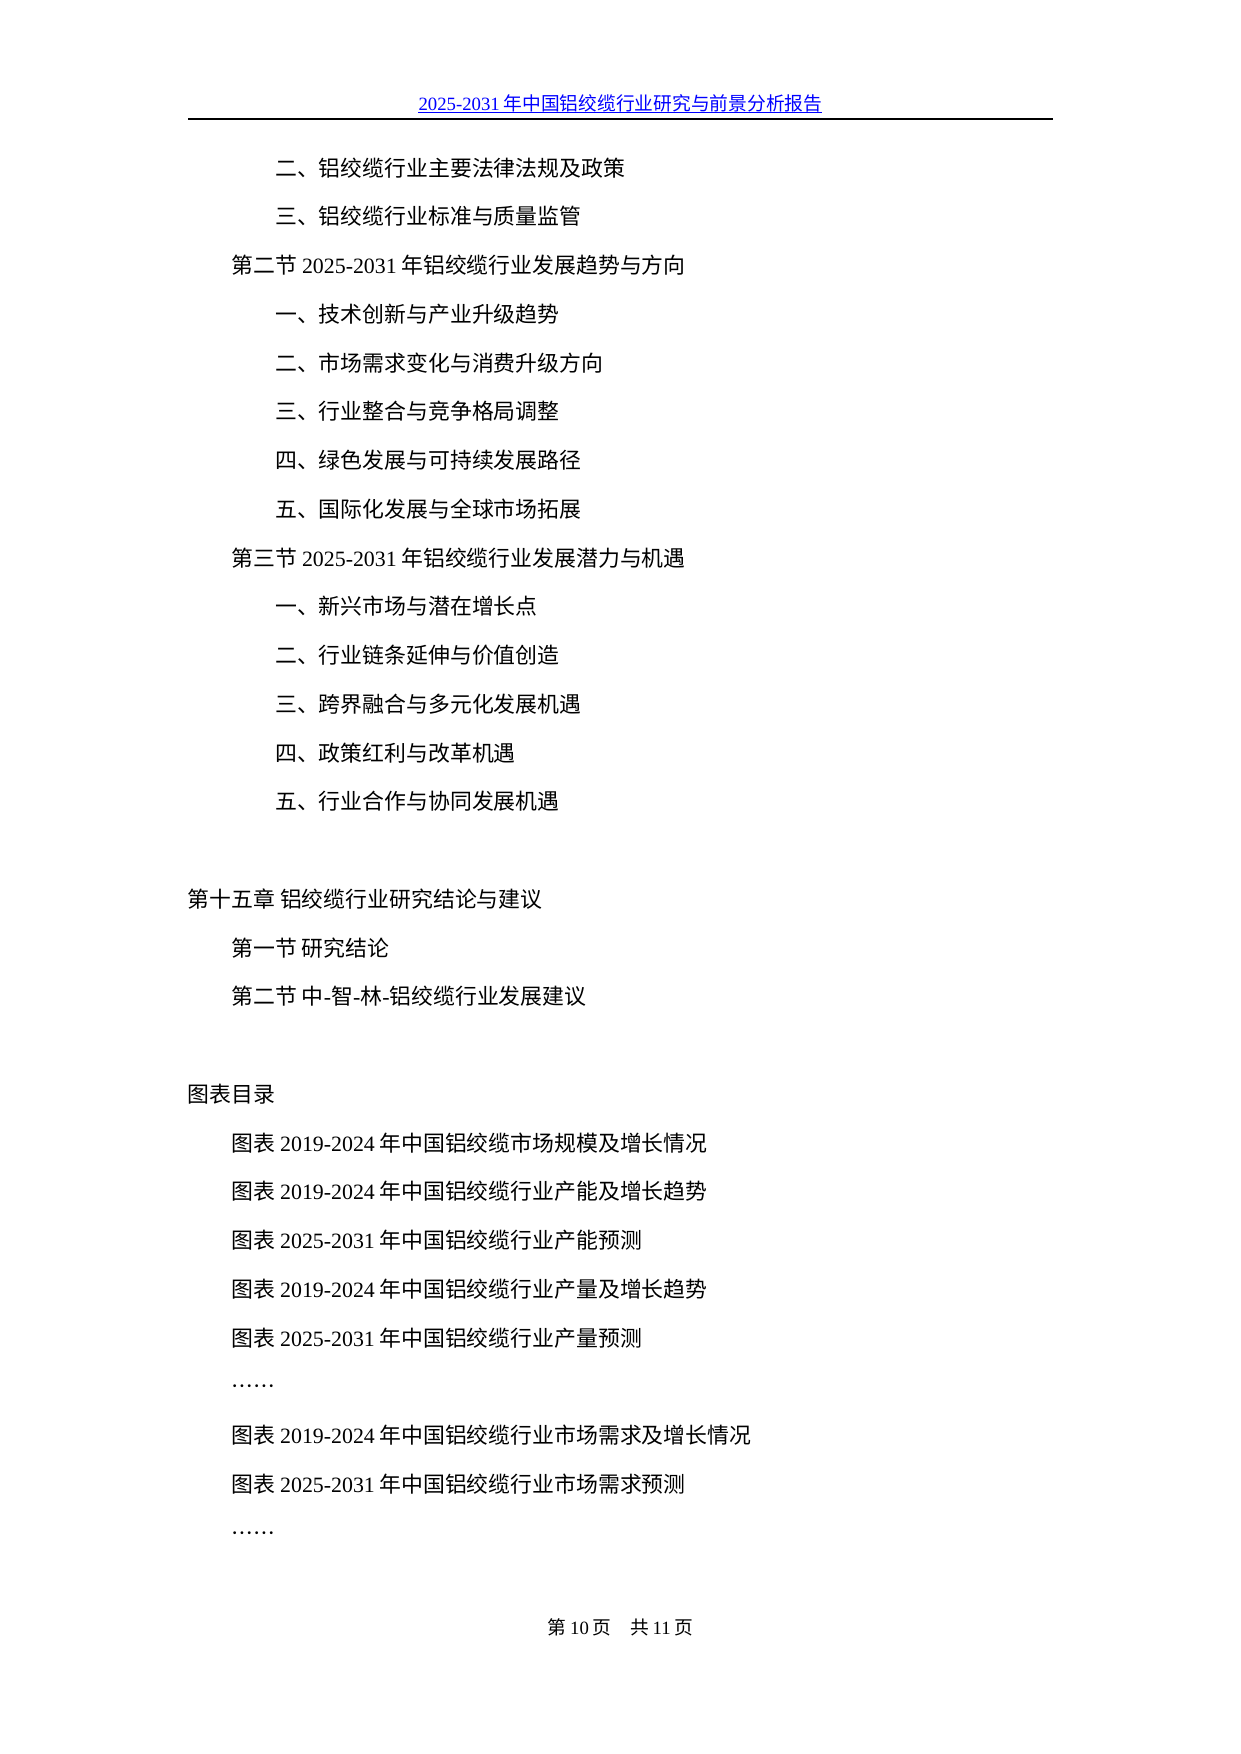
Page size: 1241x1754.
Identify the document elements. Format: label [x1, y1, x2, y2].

text [187, 150, 1053, 1548]
